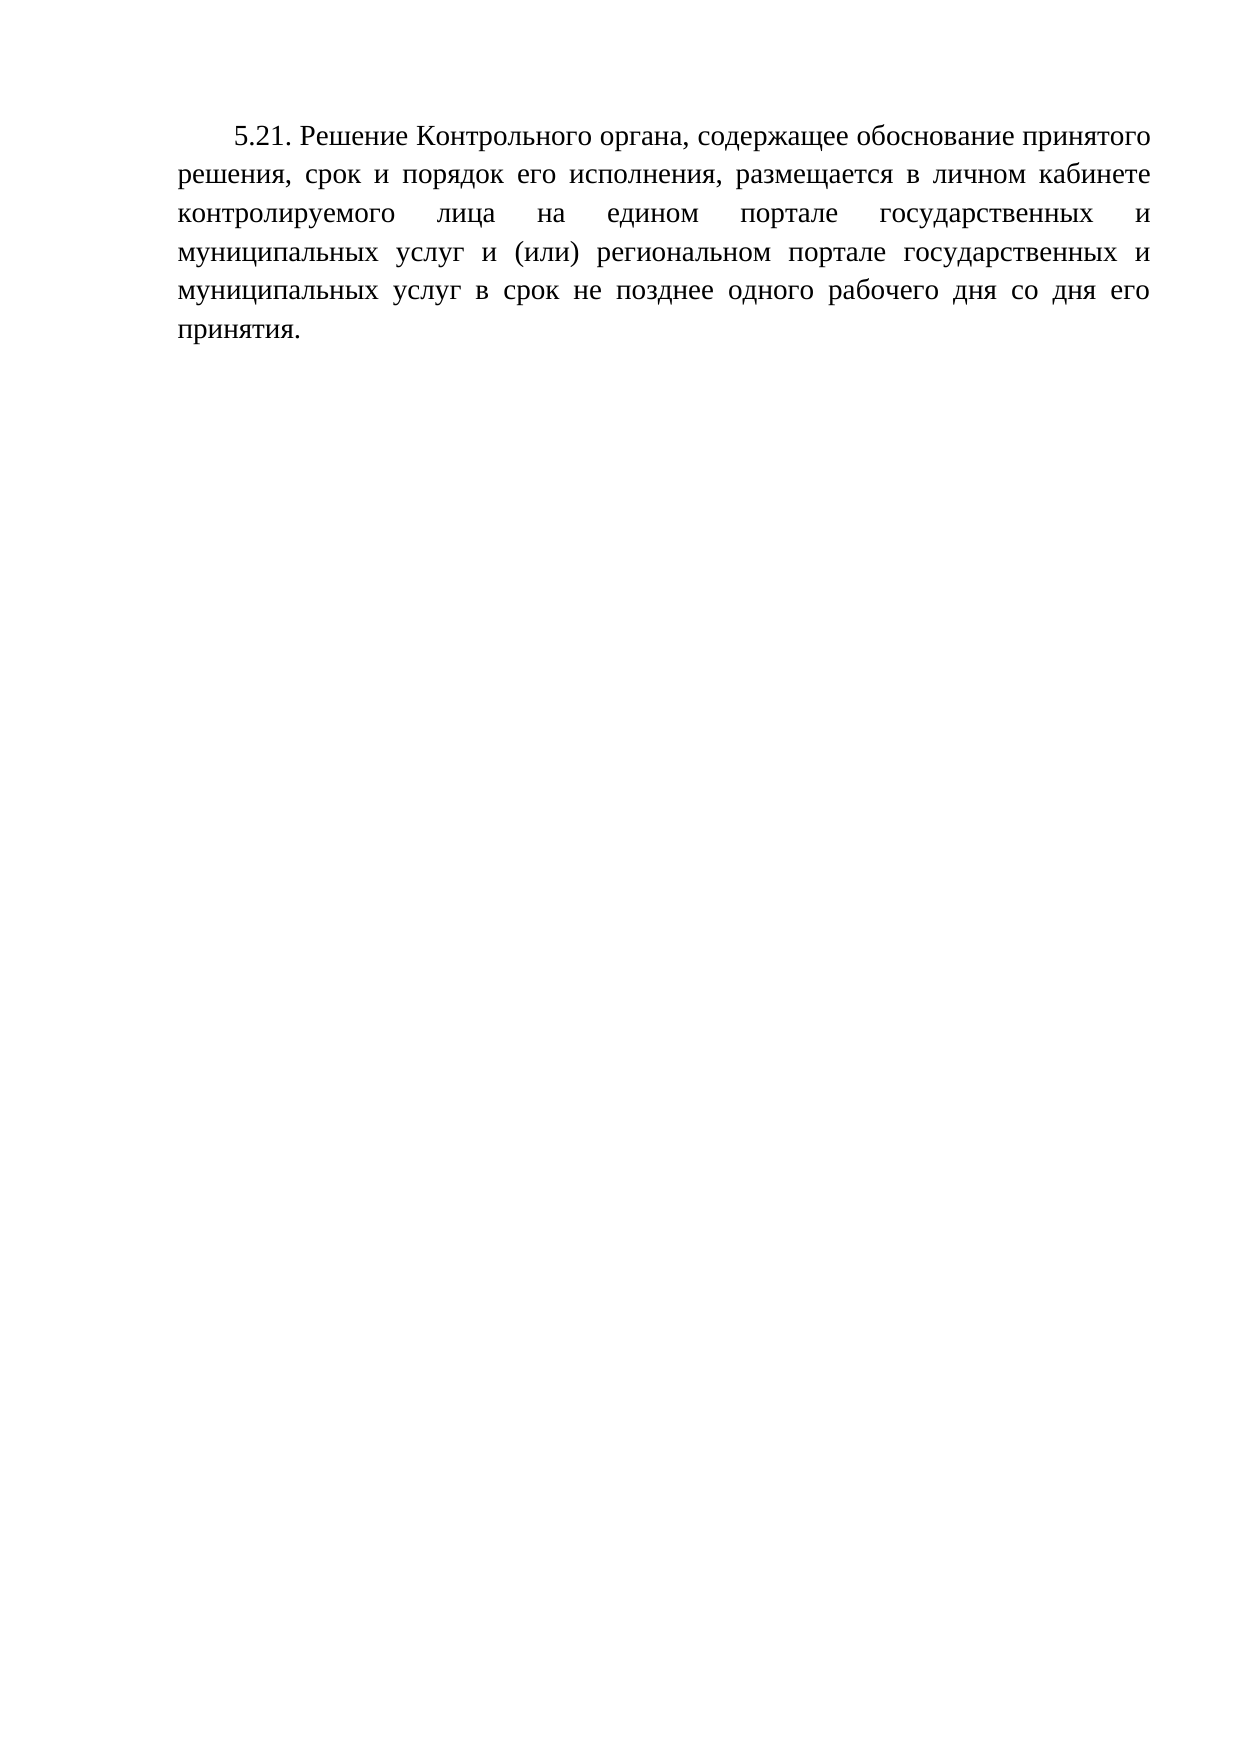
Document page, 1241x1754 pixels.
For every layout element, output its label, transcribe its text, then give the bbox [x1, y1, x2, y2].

text 5.21. Решение Контрольного органа, содержащее обоснование принятого решения, срок и порядок его исполнения, размещается в личном кабинете контролируемого лица на едином портале государственных и муниципальных услуг и (или) региональном портале государственных и муниципальных услуг в срок не позднее одного рабочего дня со дня его принятия. [177, 118, 1152, 344]
